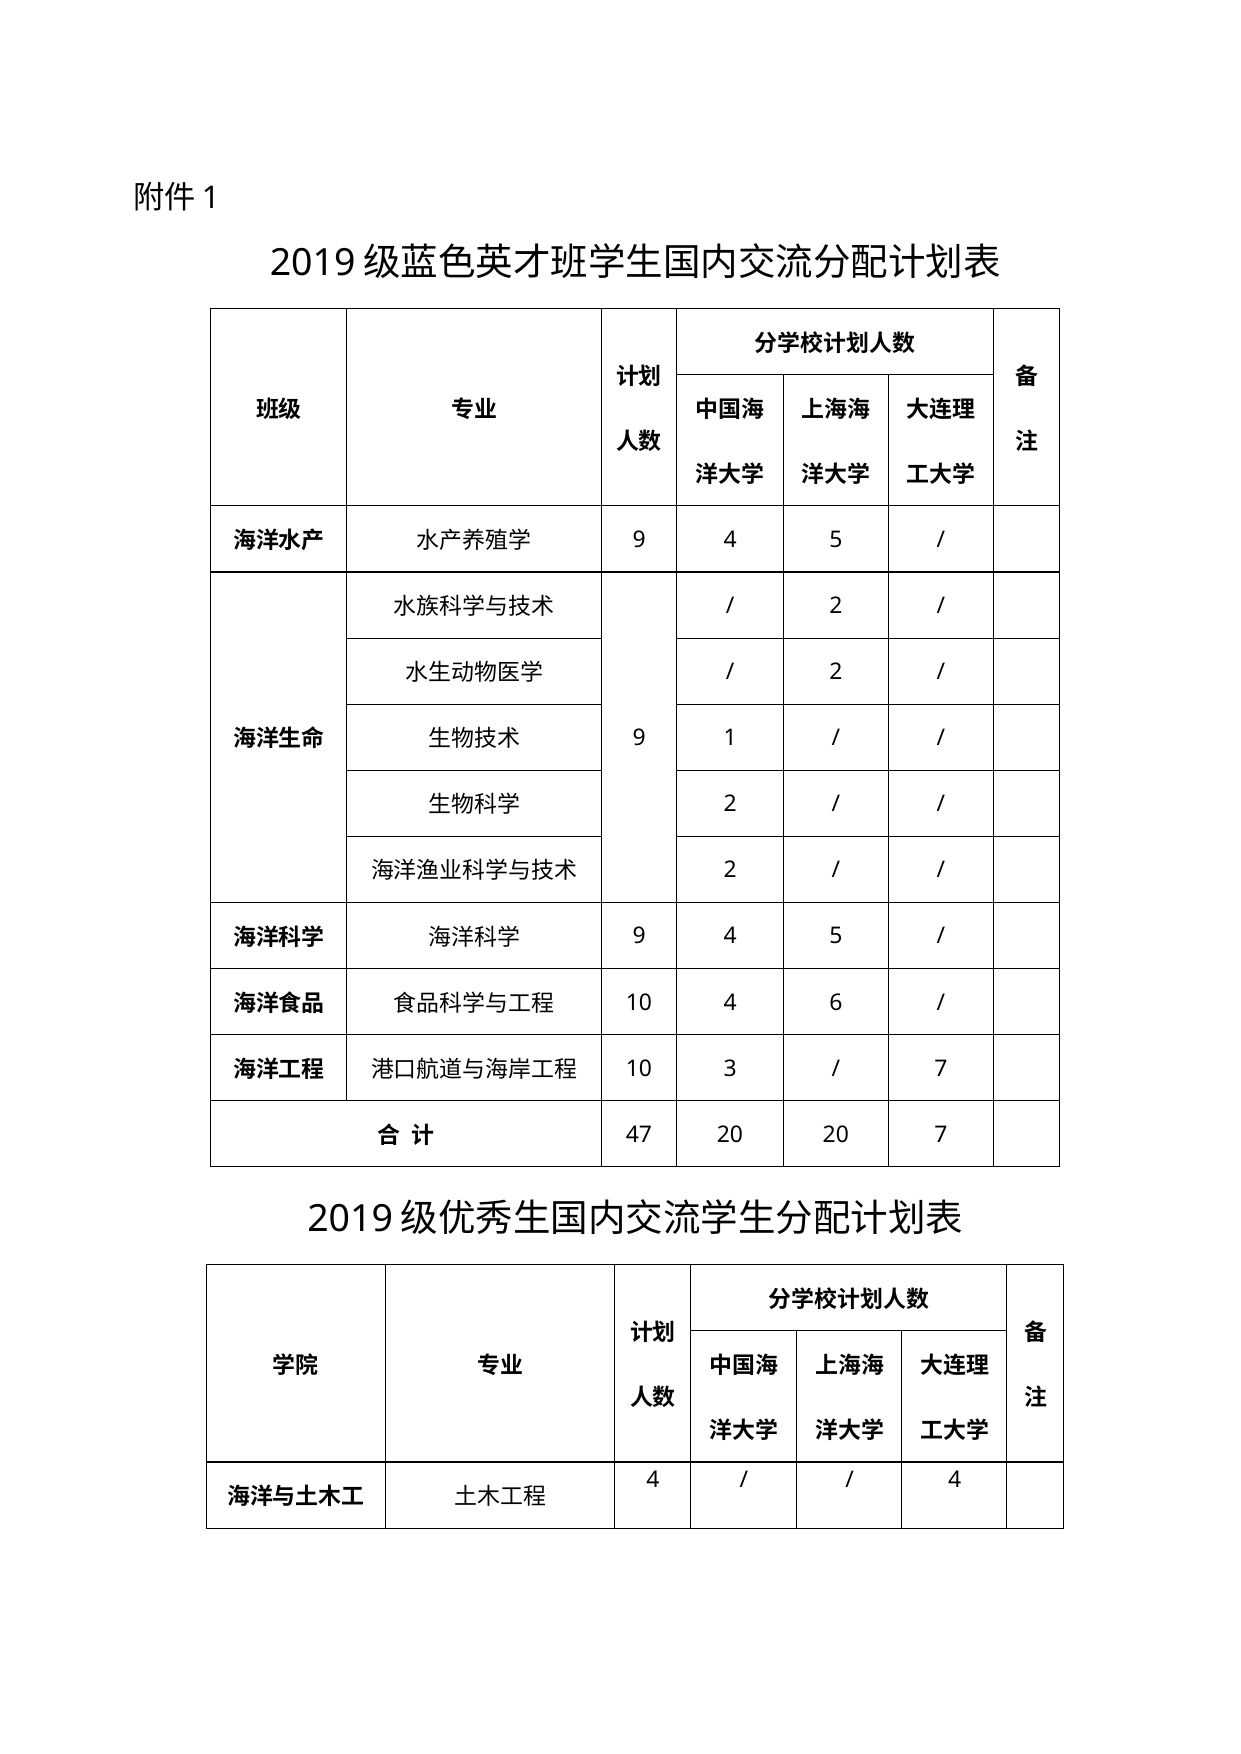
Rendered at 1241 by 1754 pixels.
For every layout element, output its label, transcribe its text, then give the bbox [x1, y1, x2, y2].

table_cell 4 [677, 506, 783, 571]
table_cell 5 [784, 506, 888, 571]
table_header 班级 [211, 309, 346, 505]
table_cell 10 [602, 1035, 676, 1100]
table_cell 7 [889, 1101, 993, 1166]
table_cell 土木工程 [386, 1463, 614, 1527]
table_header 计划人数 [615, 1265, 690, 1461]
table_cell 3 [677, 1035, 783, 1100]
table_cell 大连理工大学 [889, 375, 993, 505]
table_cell / [889, 506, 993, 571]
table_cell 上海海洋大学 [784, 375, 888, 505]
table_cell / [889, 969, 993, 1034]
table_cell 4 [677, 969, 783, 1034]
table_cell / [677, 573, 783, 637]
table_cell 7 [889, 1035, 993, 1100]
table_header 分学校计划人数 [677, 309, 993, 374]
table_header 计划人数 [602, 309, 676, 505]
table_cell [1007, 1463, 1063, 1527]
table_cell 1 [677, 705, 783, 769]
table_cell 水族科学与技术 [347, 573, 601, 637]
table_cell [994, 639, 1059, 703]
table_cell / [784, 1035, 888, 1100]
table_cell [994, 1035, 1059, 1100]
table_cell 海洋工程 [211, 1035, 346, 1100]
table_cell 2 [677, 771, 783, 836]
table_cell [994, 705, 1059, 769]
table_cell 海洋与土木工程学院 [207, 1463, 385, 1527]
table_cell 5 [784, 903, 888, 968]
table_cell [994, 506, 1059, 571]
table_cell 2 [784, 639, 888, 703]
table_cell 4 [677, 903, 783, 968]
table_cell 9 [602, 903, 676, 968]
table_cell 海洋水产 [211, 506, 346, 571]
table_header 专业 [347, 309, 601, 505]
table_cell 大连理工大学 [902, 1331, 1006, 1461]
table_cell [994, 969, 1059, 1034]
table_cell 4 [902, 1463, 1006, 1527]
table_cell / [889, 705, 993, 769]
table_cell 20 [677, 1101, 783, 1166]
table_cell / [784, 771, 888, 836]
table_cell / [889, 837, 993, 902]
table_cell / [889, 573, 993, 637]
table_cell [994, 771, 1059, 836]
table_cell 中国海洋大学 [677, 375, 783, 505]
table_cell 合 计 [211, 1101, 601, 1166]
table_cell 海洋渔业科学与技术 [347, 837, 601, 902]
table_cell 中国海洋大学 [691, 1331, 796, 1461]
table_header 学院 [207, 1265, 385, 1461]
table_header 专业 [386, 1265, 614, 1461]
table_cell 4 [615, 1463, 690, 1527]
table_cell 生物技术 [347, 705, 601, 769]
table_cell [994, 837, 1059, 902]
table_header 备注 [1007, 1265, 1063, 1461]
table_cell 海洋生命 [211, 573, 346, 902]
text 2019级蓝色英才班学生国内交流分配计划表 [133, 227, 1137, 292]
table_cell 海洋食品 [211, 969, 346, 1034]
table_header 备注 [994, 309, 1059, 505]
table_cell / [691, 1463, 796, 1527]
table_cell 水生动物医学 [347, 639, 601, 703]
table_cell / [784, 837, 888, 902]
table_cell 2 [677, 837, 783, 902]
table_cell 生物科学 [347, 771, 601, 836]
table_cell / [889, 771, 993, 836]
table_cell 海洋科学 [211, 903, 346, 968]
text 2019级优秀生国内交流学生分配计划表 [133, 1183, 1137, 1248]
table_cell 2 [784, 573, 888, 637]
table_cell 6 [784, 969, 888, 1034]
table_cell 10 [602, 969, 676, 1034]
table_cell 港口航道与海岸工程 [347, 1035, 601, 1100]
table_cell 47 [602, 1101, 676, 1166]
table_header 分学校计划人数 [691, 1265, 1006, 1330]
table_cell [994, 903, 1059, 968]
table_cell 9 [602, 573, 676, 902]
table_cell 食品科学与工程 [347, 969, 601, 1034]
table_cell / [889, 903, 993, 968]
table_cell / [784, 705, 888, 769]
table_cell [994, 573, 1059, 637]
table_cell / [797, 1463, 901, 1527]
table_cell 水产养殖学 [347, 506, 601, 571]
table_cell 上海海洋大学 [797, 1331, 901, 1461]
table_cell 20 [784, 1101, 888, 1166]
table_cell / [889, 639, 993, 703]
table_cell 海洋科学 [347, 903, 601, 968]
table_cell 9 [602, 506, 676, 571]
table_cell / [677, 639, 783, 703]
table_cell [994, 1101, 1059, 1166]
text 附件1 [133, 162, 1137, 227]
